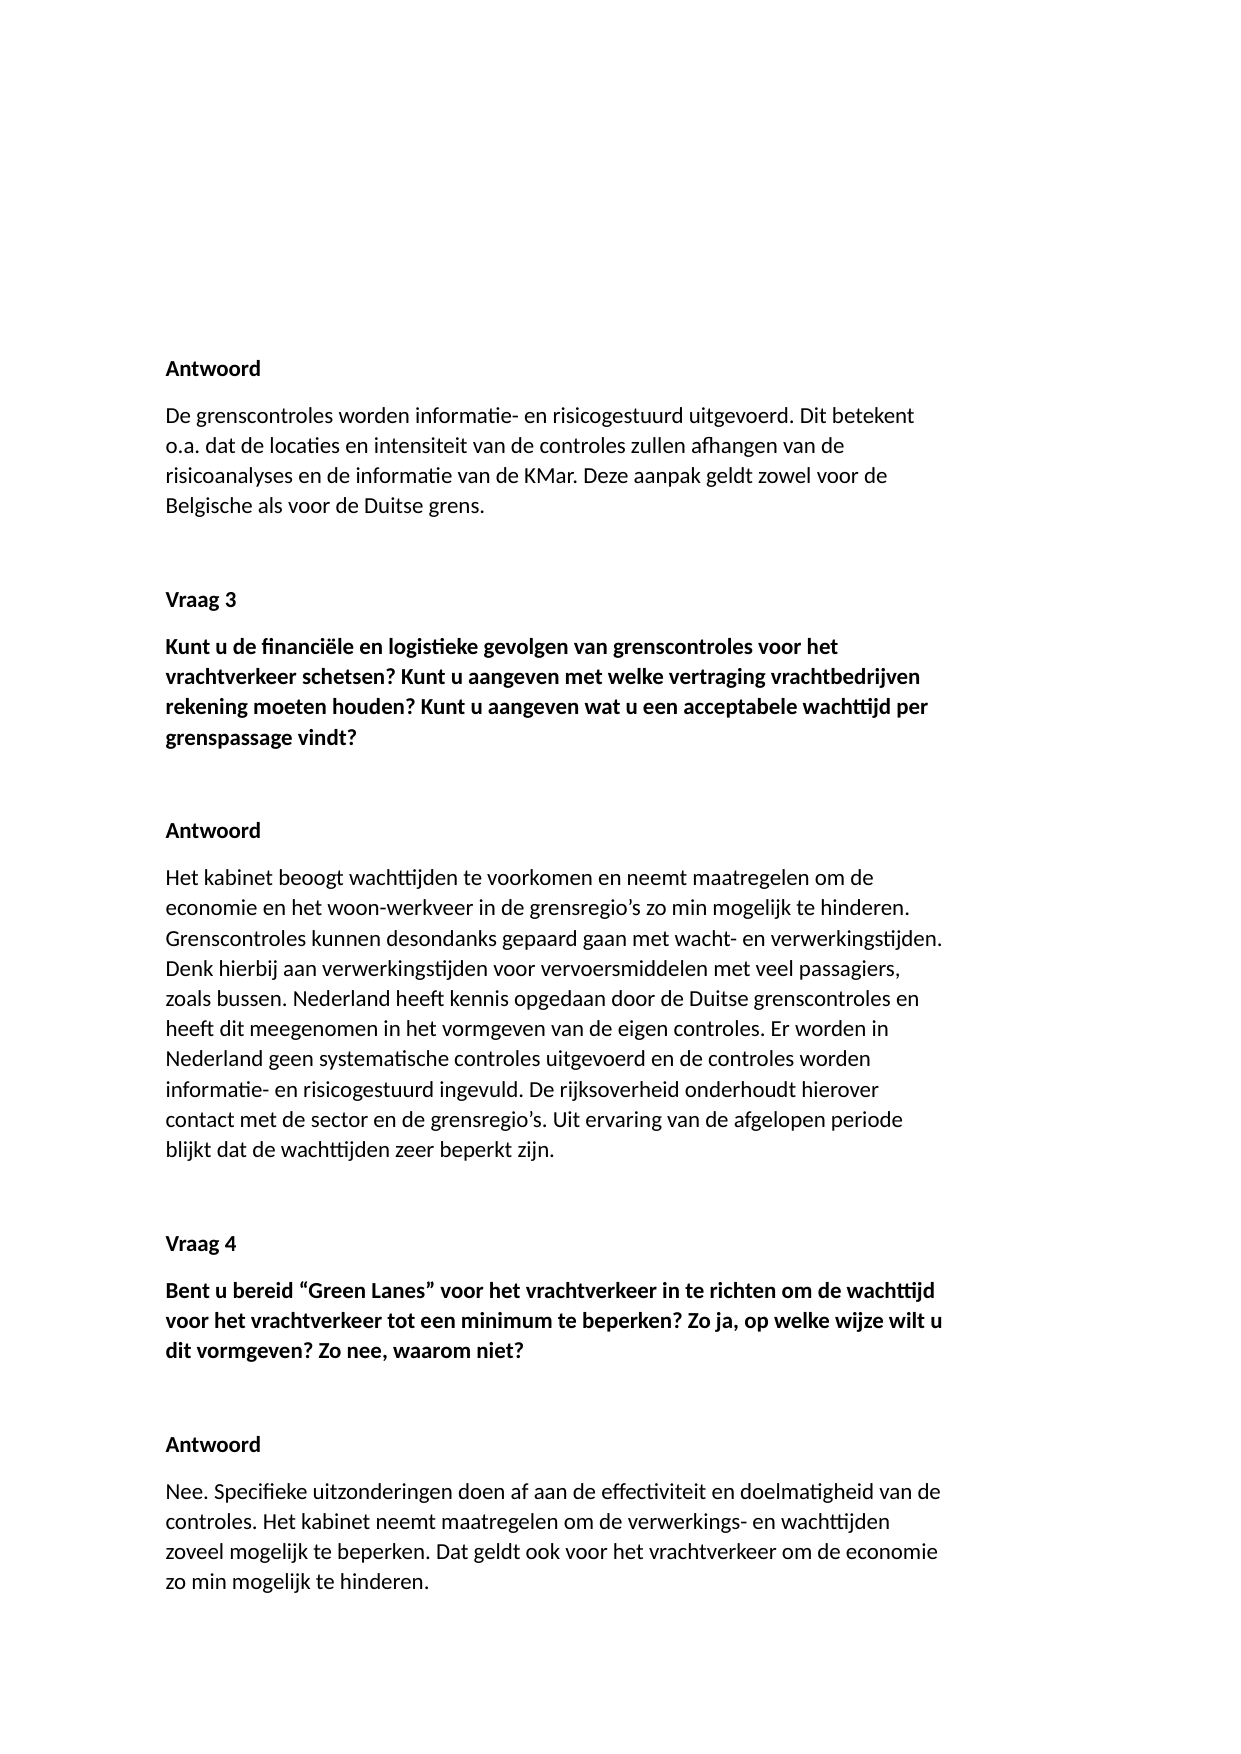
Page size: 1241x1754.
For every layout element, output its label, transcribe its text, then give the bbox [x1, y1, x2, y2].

text Antwoord [165, 1430, 951, 1458]
text De grenscontroles worden informatie- en risicogestuurd uitgevoerd. Dit betekent o.a. dat de locaties en intensiteit van de controles zullen afhangen van de risicoanalyses en de informatie van de KMar. Deze aanpak geldt zowel voor de Belgische als voor de Duitse grens. [165, 401, 951, 519]
text Antwoord [165, 816, 951, 844]
text Het kabinet beoogt wachttijden te voorkomen en neemt maatregelen om de economie en het woon-werkveer in de grensregio’s zo min mogelijk te hinderen. Grenscontroles kunnen desondanks gepaard gaan met wacht- en verwerkingstijden. Denk hierbij aan verwerkingstijden voor vervoersmiddelen met veel passagiers, zoals bussen. Nederland heeft kennis opgedaan door de Duitse grenscontroles en heeft dit meegenomen in het vormgeven van de eigen controles. Er worden in Nederland geen systematische controles uitgevoerd en de controles worden informatie- en risicogestuurd ingevuld. De rijksoverheid onderhoudt hierover contact met de sector en de grensregio’s. Uit ervaring van de afgelopen periode blijkt dat de wachttijden zeer beperkt zijn. [165, 863, 951, 1163]
text Kunt u de financiële en logistieke gevolgen van grenscontroles voor het vrachtverkeer schetsen? Kunt u aangeven met welke vertraging vrachtbedrijven rekening moeten houden? Kunt u aangeven wat u een acceptabele wachttijd per grenspassage vindt? [165, 632, 951, 751]
text Vraag 3 [165, 585, 951, 613]
text Vraag 4 [165, 1229, 951, 1257]
text Antwoord [165, 354, 951, 382]
text Nee. Specifieke uitzonderingen doen af aan de effectiviteit en doelmatigheid van de controles. Het kabinet neemt maatregelen om de verwerkings- en wachttijden zoveel mogelijk te beperken. Dat geldt ook voor het vrachtverkeer om de economie zo min mogelijk te hinderen. [165, 1477, 951, 1596]
text Bent u bereid “Green Lanes” voor het vrachtverkeer in te richten om de wachttijd voor het vrachtverkeer tot een minimum te beperken? Zo ja, op welke wijze wilt u dit vormgeven? Zo nee, waarom niet? [165, 1276, 951, 1364]
